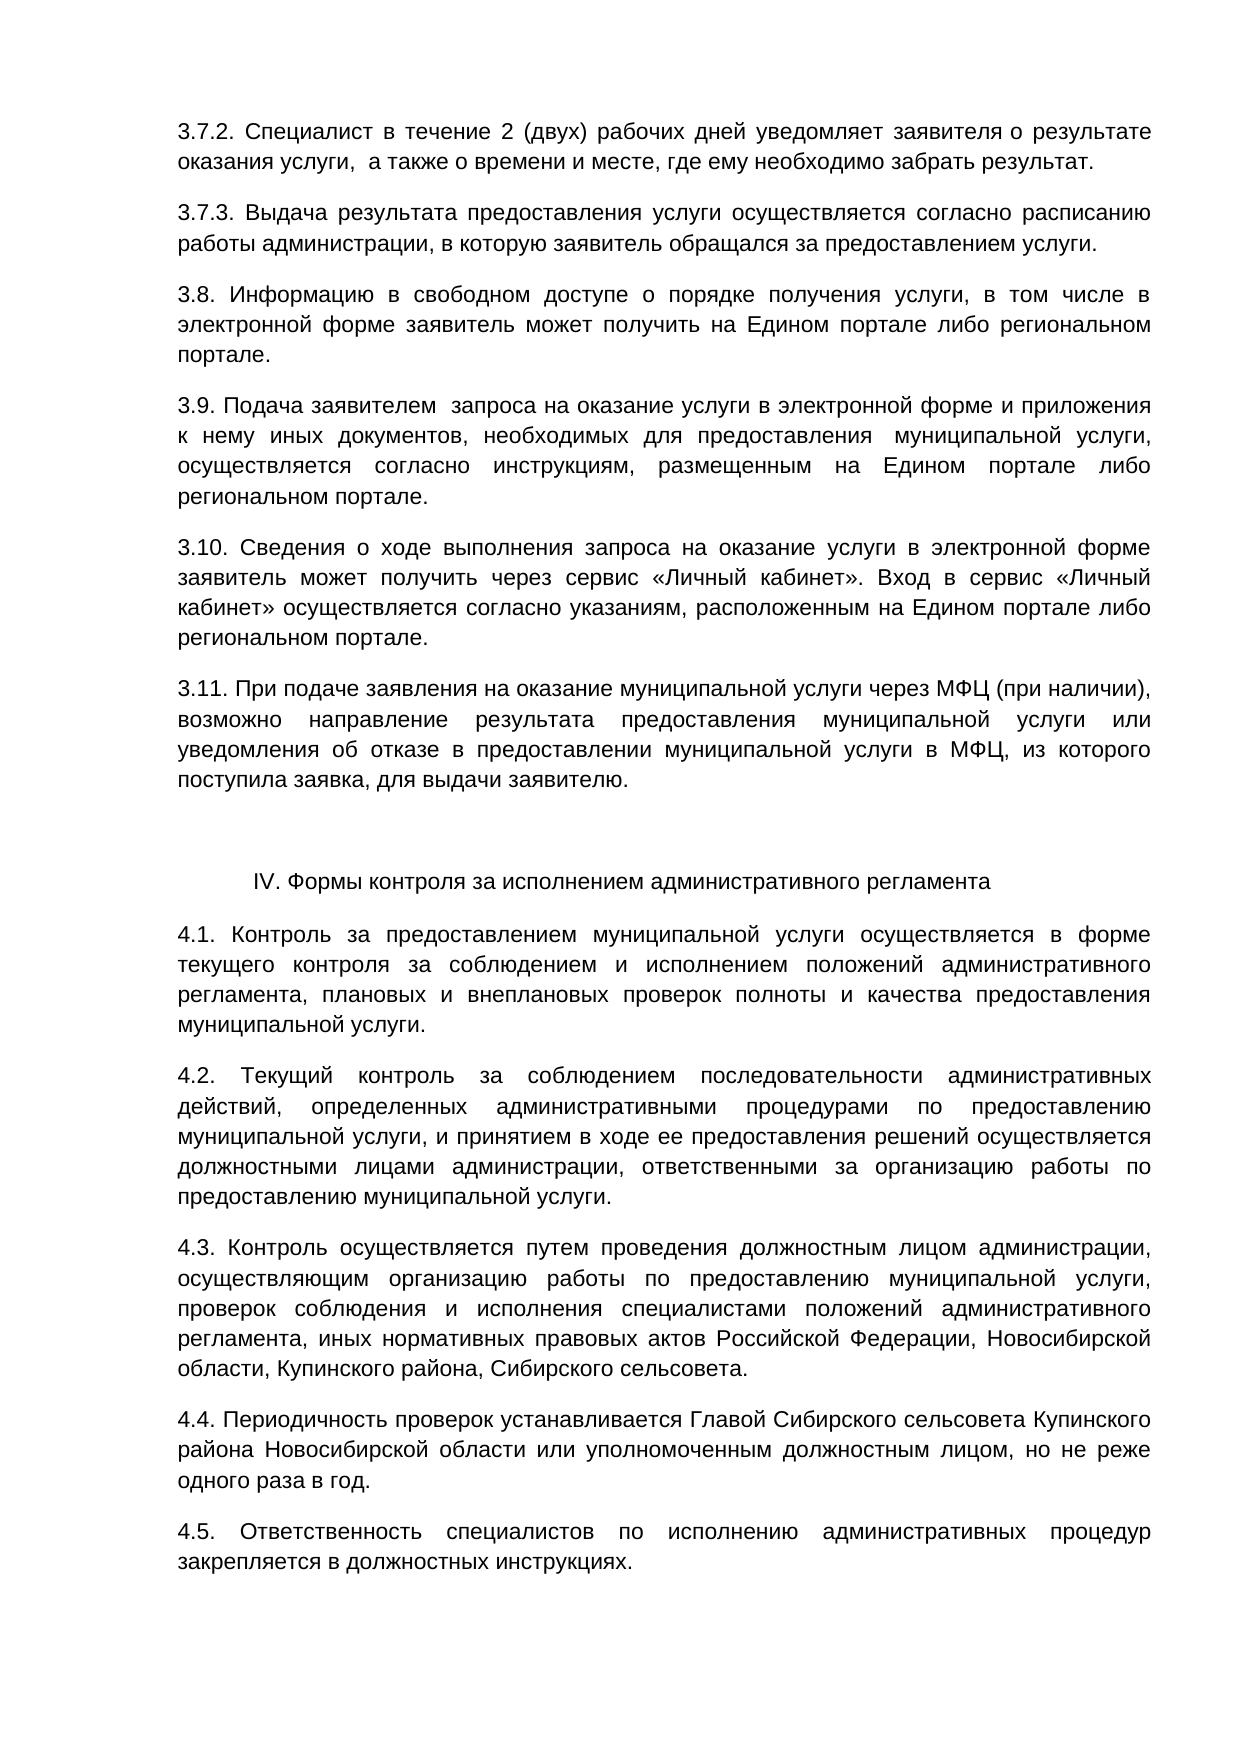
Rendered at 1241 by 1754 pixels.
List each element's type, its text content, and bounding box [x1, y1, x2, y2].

text 3.7.2. Специалист в течение 2 (двух) рабочих дней уведомляет заявителя о результате оказания услуги, а также о времени и месте, где ему необходимо забрать результат. [177, 118, 1152, 175]
text 3.11. При подаче заявления на оказание муниципальной услуги через МФЦ (при наличии), возможно направление результата предоставления муниципальной услуги или уведомления об отказе в предоставлении муниципальной услуги в МФЦ, из которого поступила заявка, для выдачи заявителю. [177, 675, 1152, 792]
text 3.9. Подача заявителем запроса на оказание услуги в электронной форме и приложения к нему иных документов, необходимых для предоставления муниципальной услуги, осуществляется согласно инструкциям, размещенным на Едином портале либо региональном портале. [177, 392, 1152, 509]
text 4.4. Периодичность проверок устанавливается Главой Сибирского сельсовета Купинского района Новосибирской области или уполномоченным должностным лицом, но не реже одного раза в год. [177, 1406, 1152, 1493]
text 3.7.3. Выдача результата предоставления услуги осуществляется согласно расписанию работы администрации, в которую заявитель обращался за предоставлением услуги. [177, 199, 1152, 256]
text 4.5. Ответственность специалистов по исполнению административных процедур закрепляется в должностных инструкциях. [177, 1518, 1152, 1574]
text 3.10. Сведения о ходе выполнения запроса на оказание услуги в электронной форме заявитель может получить через сервис «Личный кабинет». Вход в сервис «Личный кабинет» осуществляется согласно указаниям, расположенным на Едином портале либо региональном портале. [177, 534, 1152, 651]
text 4.1. Контроль за предоставлением муниципальной услуги осуществляется в форме текущего контроля за соблюдением и исполнением положений административного регламента, плановых и внеплановых проверок полноты и качества предоставления муниципальной услуги. [177, 921, 1152, 1038]
text 4.2. Текущий контроль за соблюдением последовательности административных действий, определенных административными процедурами по предоставлению муниципальной услуги, и принятием в ходе ее предоставления решений осуществляется должностными лицами администрации, ответственными за организацию работы по предоставлению муниципальной услуги. [177, 1062, 1152, 1210]
text 3.8. Информацию в свободном доступе о порядке получения услуги, в том числе в электронной форме заявитель может получить на Едином портале либо региональном портале. [177, 281, 1152, 367]
text 4.3. Контроль осуществляется путем проведения должностным лицом администрации, осуществляющим организацию работы по предоставлению муниципальной услуги, проверок соблюдения и исполнения специалистами положений административного регламента, иных нормативных правовых актов Российской Федерации, Новосибирской области, Купинского района, Сибирского сельсовета. [177, 1234, 1152, 1382]
text IV. Формы контроля за исполнением административного регламента [253, 868, 1152, 894]
